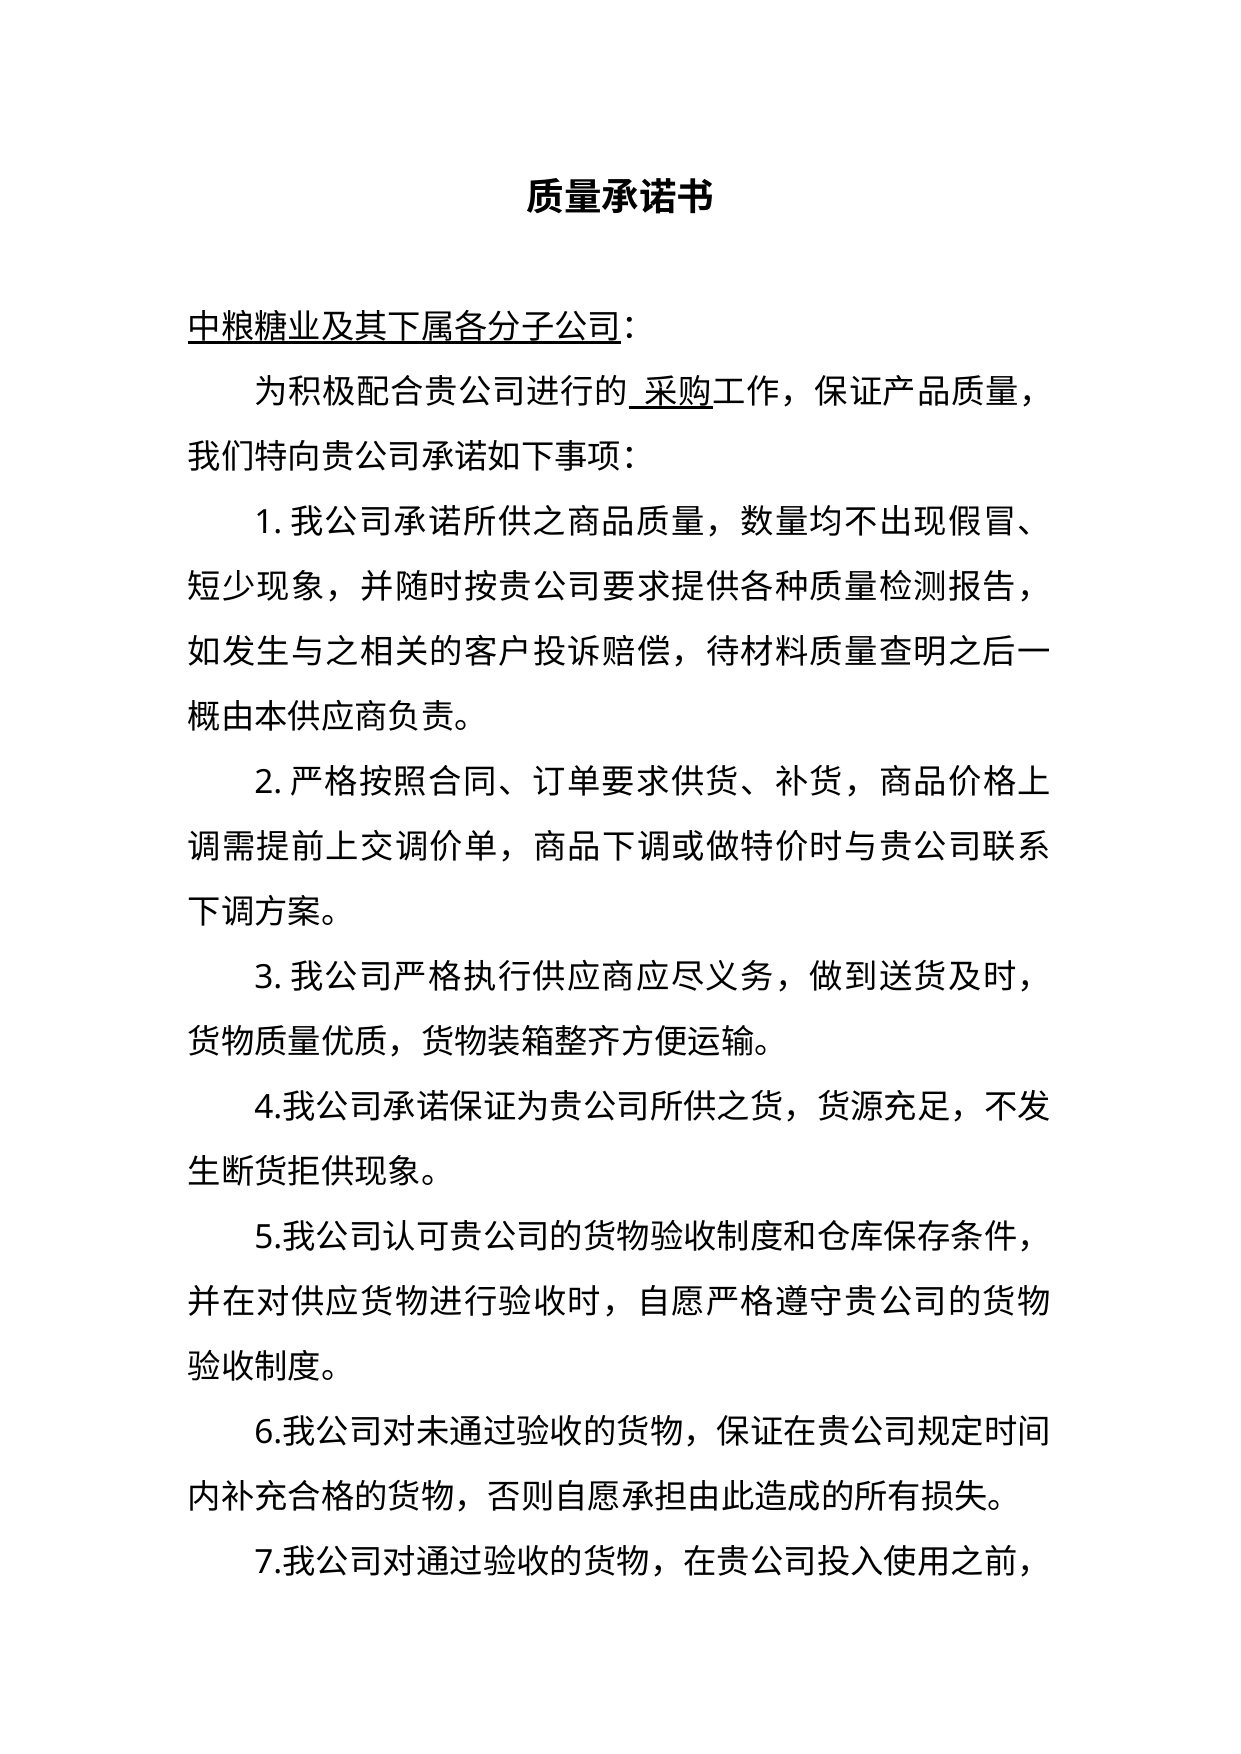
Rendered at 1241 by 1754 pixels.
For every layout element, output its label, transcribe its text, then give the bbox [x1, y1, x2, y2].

text 1. 我公司承诺所供之商品质量，数量均不出现假冒、短少现象，并随时按贵公司要求提供各种质量检测报告，如发生与之相关的客户投诉赔偿，待材料质量查明之后一概由本供应商负责。 [187, 487, 1053, 747]
text 质量承诺书 [187, 162, 1053, 227]
text 5.我公司认可贵公司的货物验收制度和仓库保存条件，并在对供应货物进行验收时，自愿严格遵守贵公司的货物验收制度。 [187, 1202, 1053, 1397]
text 6.我公司对未通过验收的货物，保证在贵公司规定时间内补充合格的货物，否则自愿承担由此造成的所有损失。 [187, 1397, 1053, 1527]
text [187, 1527, 1053, 1592]
text 3. 我公司严格执行供应商应尽义务，做到送货及时，货物质量优质，货物装箱整齐方便运输。 [187, 942, 1053, 1072]
text 为积极配合贵公司进行的_采购工作，保证产品质量，我们特向贵公司承诺如下事项： [187, 357, 1053, 487]
text 4.我公司承诺保证为贵公司所供之货，货源充足，不发生断货拒供现象。 [187, 1072, 1053, 1202]
text 中粮糖业及其下属各分子公司： [187, 292, 1053, 357]
text 2. 严格按照合同、订单要求供货、补货，商品价格上调需提前上交调价单，商品下调或做特价时与贵公司联系下调方案。 [187, 747, 1053, 942]
